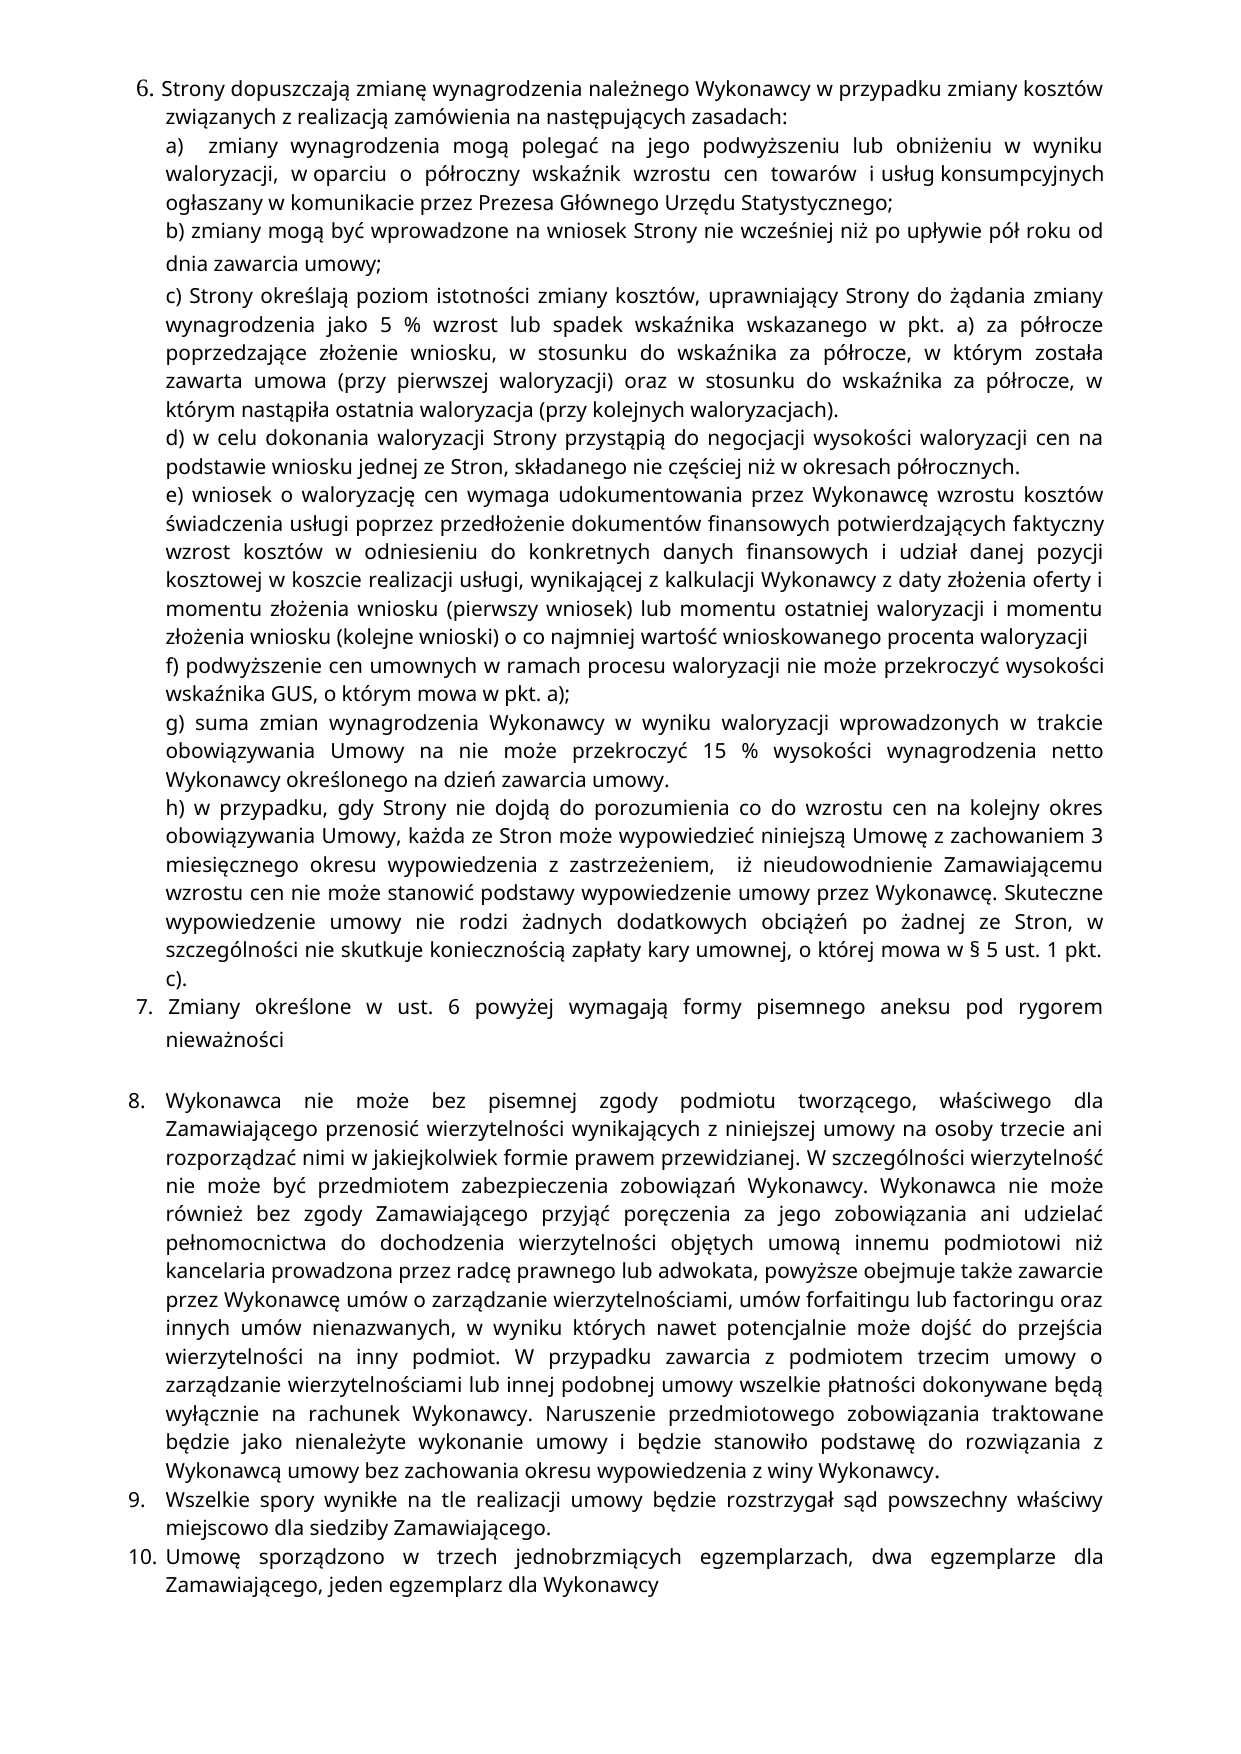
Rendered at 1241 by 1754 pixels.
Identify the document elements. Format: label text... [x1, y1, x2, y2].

text c) Strony określają poziom istotności zmiany kosztów, uprawniający Strony do żądania zmiany wynagrodzenia jako 5 % wzrost lub spadek wskaźnika wskazanego w pkt. a) za półrocze poprzedzające złożenie wniosku, w stosunku do wskaźnika za półrocze, w którym została zawarta umowa (przy pierwszej waloryzacji) oraz w stosunku do wskaźnika za półrocze, w którym nastąpiła ostatnia waloryzacja (przy kolejnych waloryzacjach). [165, 281, 1104, 423]
text a) zmiany wynagrodzenia mogą polegać na jego podwyższeniu lub obniżeniu w wyniku waloryzacji, w oparciu o półroczny wskaźnik wzrostu cen towarów i usług konsumpcyjnych ogłaszany w komunikacie przez Prezesa Głównego Urzędu Statystycznego; [165, 131, 1104, 216]
text d) w celu dokonania waloryzacji Strony przystąpią do negocjacji wysokości waloryzacji cen na podstawie wniosku jednej ze Stron, składanego nie częściej niż w okresach półrocznych. [165, 423, 1104, 480]
text h) w przypadku, gdy Strony nie dojdą do porozumienia co do wzrostu cen na kolejny okres obowiązywania Umowy, każda ze Stron może wypowiedzieć niniejszą Umowę z zachowaniem 3 miesięcznego okresu wypowiedzenia z zastrzeżeniem, iż nieudowodnienie Zamawiającemu wzrostu cen nie może stanowić podstawy wypowiedzenie umowy przez Wykonawcę. Skuteczne wypowiedzenie umowy nie rodzi żadnych dodatkowych obciążeń po żadnej ze Stron, w szczególności nie skutkuje koniecznością zapłaty kary umownej, o której mowa w § 5 ust. 1 pkt. c). [165, 793, 1104, 992]
list Wszelkie spory wynikłe na tle realizacji umowy będzie rozstrzygał sąd powszechny właściwy miejscowo dla siedziby Zamawiającego. [128, 1485, 1104, 1542]
text 6. Strony dopuszczają zmianę wynagrodzenia należnego Wykonawcy w przypadku zmiany kosztów związanych z realizacją zamówienia na następujących zasadach: [136, 73, 1104, 131]
text f) podwyższenie cen umownych w ramach procesu waloryzacji nie może przekroczyć wysokości wskaźnika GUS, o którym mowa w pkt. a); [165, 651, 1104, 708]
text b) zmiany mogą być wprowadzone na wniosek Strony nie wcześniej niż po upływie pół roku od dnia zawarcia umowy; [165, 216, 1104, 277]
list Wykonawca nie może bez pisemnej zgody podmiotu tworzącego, właściwego dla Zamawiającego przenosić wierzytelności wynikających z niniejszej umowy na osoby trzecie ani rozporządzać nimi w jakiejkolwiek formie prawem przewidzianej. W szczególności wierzytelność nie może być przedmiotem zabezpieczenia zobowiązań Wykonawcy. Wykonawca nie może również bez zgody Zamawiającego przyjąć poręczenia za jego zobowiązania ani udzielać pełnomocnictwa do dochodzenia wierzytelności objętych umową innemu podmiotowi niż kancelaria prowadzona przez radcę prawnego lub adwokata, powyższe obejmuje także zawarcie przez Wykonawcę umów o zarządzanie wierzytelnościami, umów forfaitingu lub factoringu oraz innych umów nienazwanych, w wyniku których nawet potencjalnie może dojść do przejścia wierzytelności na inny podmiot. W przypadku zawarcia z podmiotem trzecim umowy o zarządzanie wierzytelnościami lub innej podobnej umowy wszelkie płatności dokonywane będą wyłącznie na rachunek Wykonawcy. Naruszenie przedmiotowego zobowiązania traktowane będzie jako nienależyte wykonanie umowy i będzie stanowiło podstawę do rozwiązania z Wykonawcą umowy bez zachowania okresu wypowiedzenia z winy Wykonawcy. [128, 1086, 1104, 1485]
text 7. Zmiany określone w ust. 6 powyżej wymagają formy pisemnego aneksu pod rygorem nieważności [136, 992, 1104, 1053]
list Umowę sporządzono w trzech jednobrzmiących egzemplarzach, dwa egzemplarze dla Zamawiającego, jeden egzemplarz dla Wykonawcy [128, 1542, 1104, 1599]
text e) wniosek o waloryzację cen wymaga udokumentowania przez Wykonawcę wzrostu kosztów świadczenia usługi poprzez przedłożenie dokumentów finansowych potwierdzających faktyczny wzrost kosztów w odniesieniu do konkretnych danych finansowych i udział danej pozycji kosztowej w koszcie realizacji usługi, wynikającej z kalkulacji Wykonawcy z daty złożenia oferty i momentu złożenia wniosku (pierwszy wniosek) lub momentu ostatniej waloryzacji i momentu złożenia wniosku (kolejne wnioski) o co najmniej wartość wnioskowanego procenta waloryzacji [165, 480, 1104, 651]
text g) suma zmian wynagrodzenia Wykonawcy w wyniku waloryzacji wprowadzonych w trakcie obowiązywania Umowy na nie może przekroczyć 15 % wysokości wynagrodzenia netto Wykonawcy określonego na dzień zawarcia umowy. [165, 708, 1104, 793]
